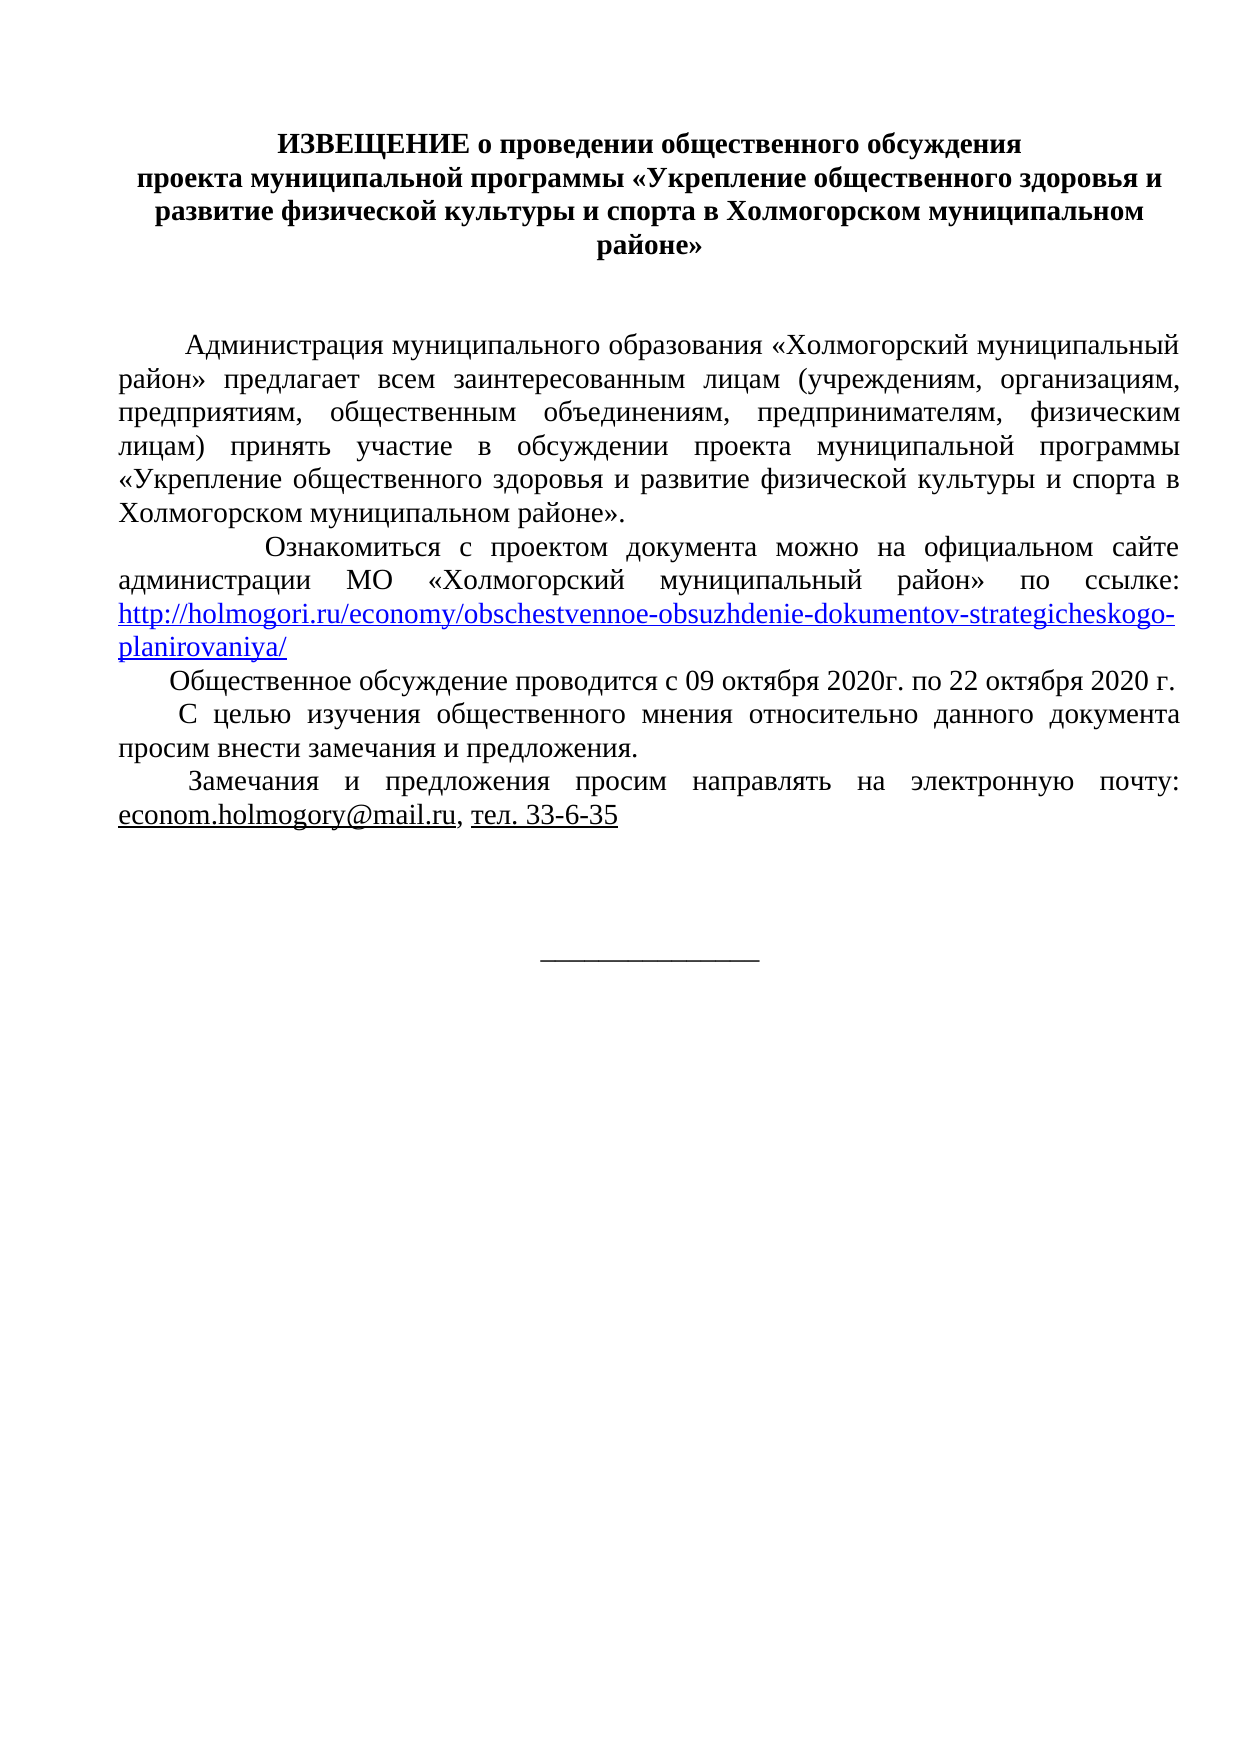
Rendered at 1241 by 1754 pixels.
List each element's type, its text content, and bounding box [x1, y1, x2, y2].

text ИЗВЕЩЕНИЕ о проведении общественного обсуждения [118, 126, 1181, 160]
text _______________ [118, 931, 1181, 965]
text проекта муниципальной программы «Укрепление общественного здоровья и развитие физической культуры и спорта в Холмогорском муниципальном районе» [118, 160, 1181, 260]
text Общественное обсуждение проводится с 09 октября 2020г. по 22 октября 2020 г. [118, 663, 1181, 696]
text Замечания и предложения просим направлять на электронную почту: econom.holmogory@mail.ru, тел. 33-6-35 [118, 763, 1181, 831]
text С целью изучения общественного мнения относительно данного документа просим внести замечания и предложения. [118, 696, 1181, 763]
text Ознакомиться с проектом документа можно на официальном сайте администрации МО «Холмогорский муниципальный район» по ссылке: http://holmogori.ru/economy/obschestvennoe-obsuzhdenie-dokumentov-strategicheskogo-planirovaniya/ [118, 529, 1181, 663]
text Администрация муниципального образования «Холмогорский муниципальный район» предлагает всем заинтересованным лицам (учреждениям, организациям, предприятиям, общественным объединениям, предпринимателям, физическим лицам) принять участие в обсуждении проекта муниципальной программы «Укрепление общественного здоровья и развитие физической культуры и спорта в Холмогорском муниципальном районе». [118, 327, 1181, 529]
